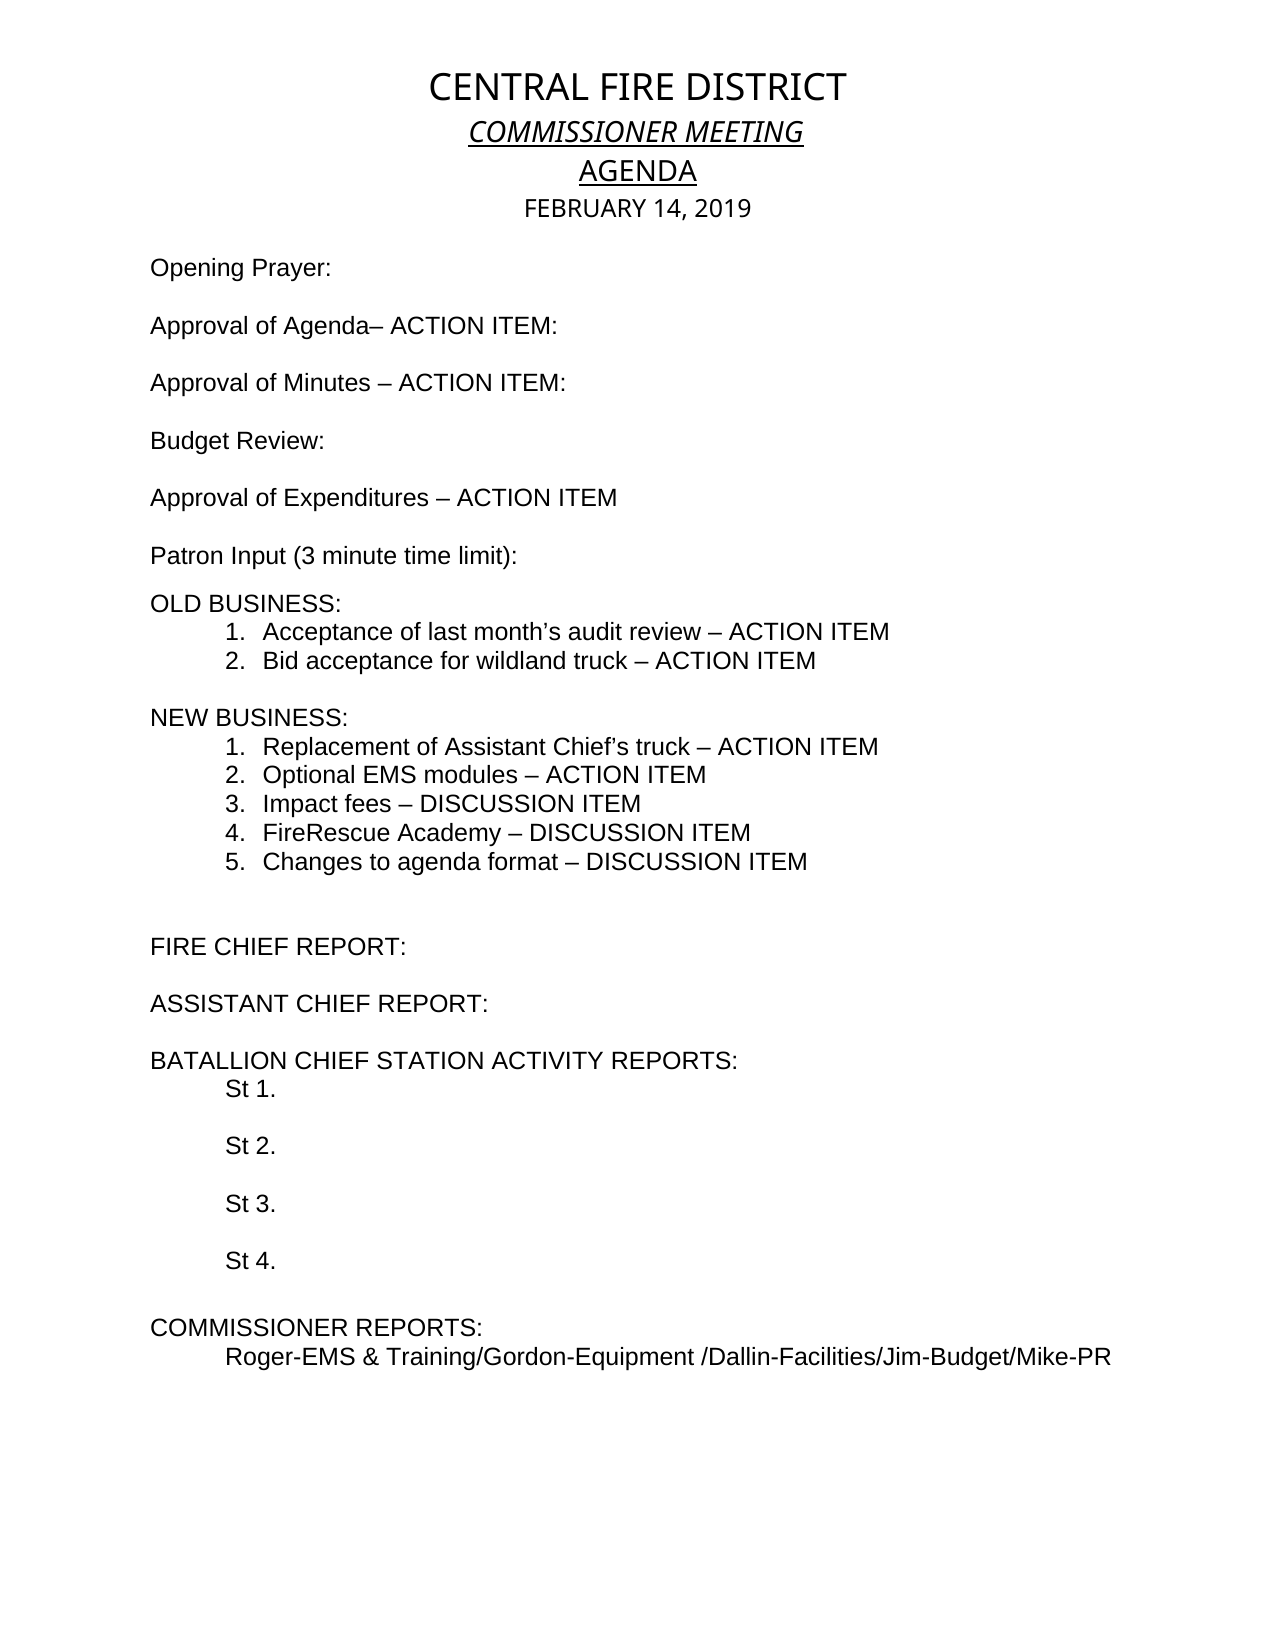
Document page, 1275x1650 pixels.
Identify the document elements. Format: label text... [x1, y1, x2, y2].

text Approval of Minutes – ACTION ITEM: [150, 368, 1125, 397]
text OLD BUSINESS: [150, 589, 1125, 617]
text COMMISSIONER MEETING [150, 111, 1125, 151]
text BATALLION CHIEF STATION ACTIVITY REPORTS: [150, 1046, 1125, 1074]
text St 3. [150, 1189, 1125, 1217]
text COMMISSIONER REPORTS: [150, 1313, 1125, 1342]
list Changes to agenda format – DISCUSSION ITEM [225, 847, 1125, 875]
list Optional EMS modules – ACTION ITEM [225, 760, 1125, 789]
text ASSISTANT CHIEF REPORT: [150, 989, 1125, 1018]
text FEBRUARY 14, 2019 [150, 190, 1125, 224]
text AGENDA [150, 151, 1125, 190]
list Replacement of Assistant Chief’s truck – ACTION ITEM [225, 732, 1125, 760]
text FIRE CHIEF REPORT: [150, 932, 1125, 961]
text St 1. [150, 1074, 1125, 1103]
text Opening Prayer: [150, 253, 1125, 282]
list FireRescue Academy – DISCUSSION ITEM [225, 818, 1125, 847]
text Budget Review: [150, 426, 1125, 454]
text St 2. [150, 1131, 1125, 1160]
text Roger-EMS & Training/Gordon-Equipment /Dallin-Facilities/Jim-Budget/Mike-PR [150, 1342, 1125, 1371]
text Patron Input (3 minute time limit): [150, 541, 1125, 569]
list Bid acceptance for wildland truck – ACTION ITEM [225, 646, 1125, 675]
list Acceptance of last month’s audit review – ACTION ITEM [225, 617, 1125, 646]
text Approval of Expenditures – ACTION ITEM [150, 483, 1125, 512]
list Impact fees – DISCUSSION ITEM [225, 789, 1125, 818]
text CENTRAL FIRE DISTRICT [150, 60, 1125, 111]
text Approval of Agenda– ACTION ITEM: [150, 311, 1125, 339]
text St 4. [150, 1246, 1125, 1275]
text NEW BUSINESS: [150, 703, 1125, 732]
